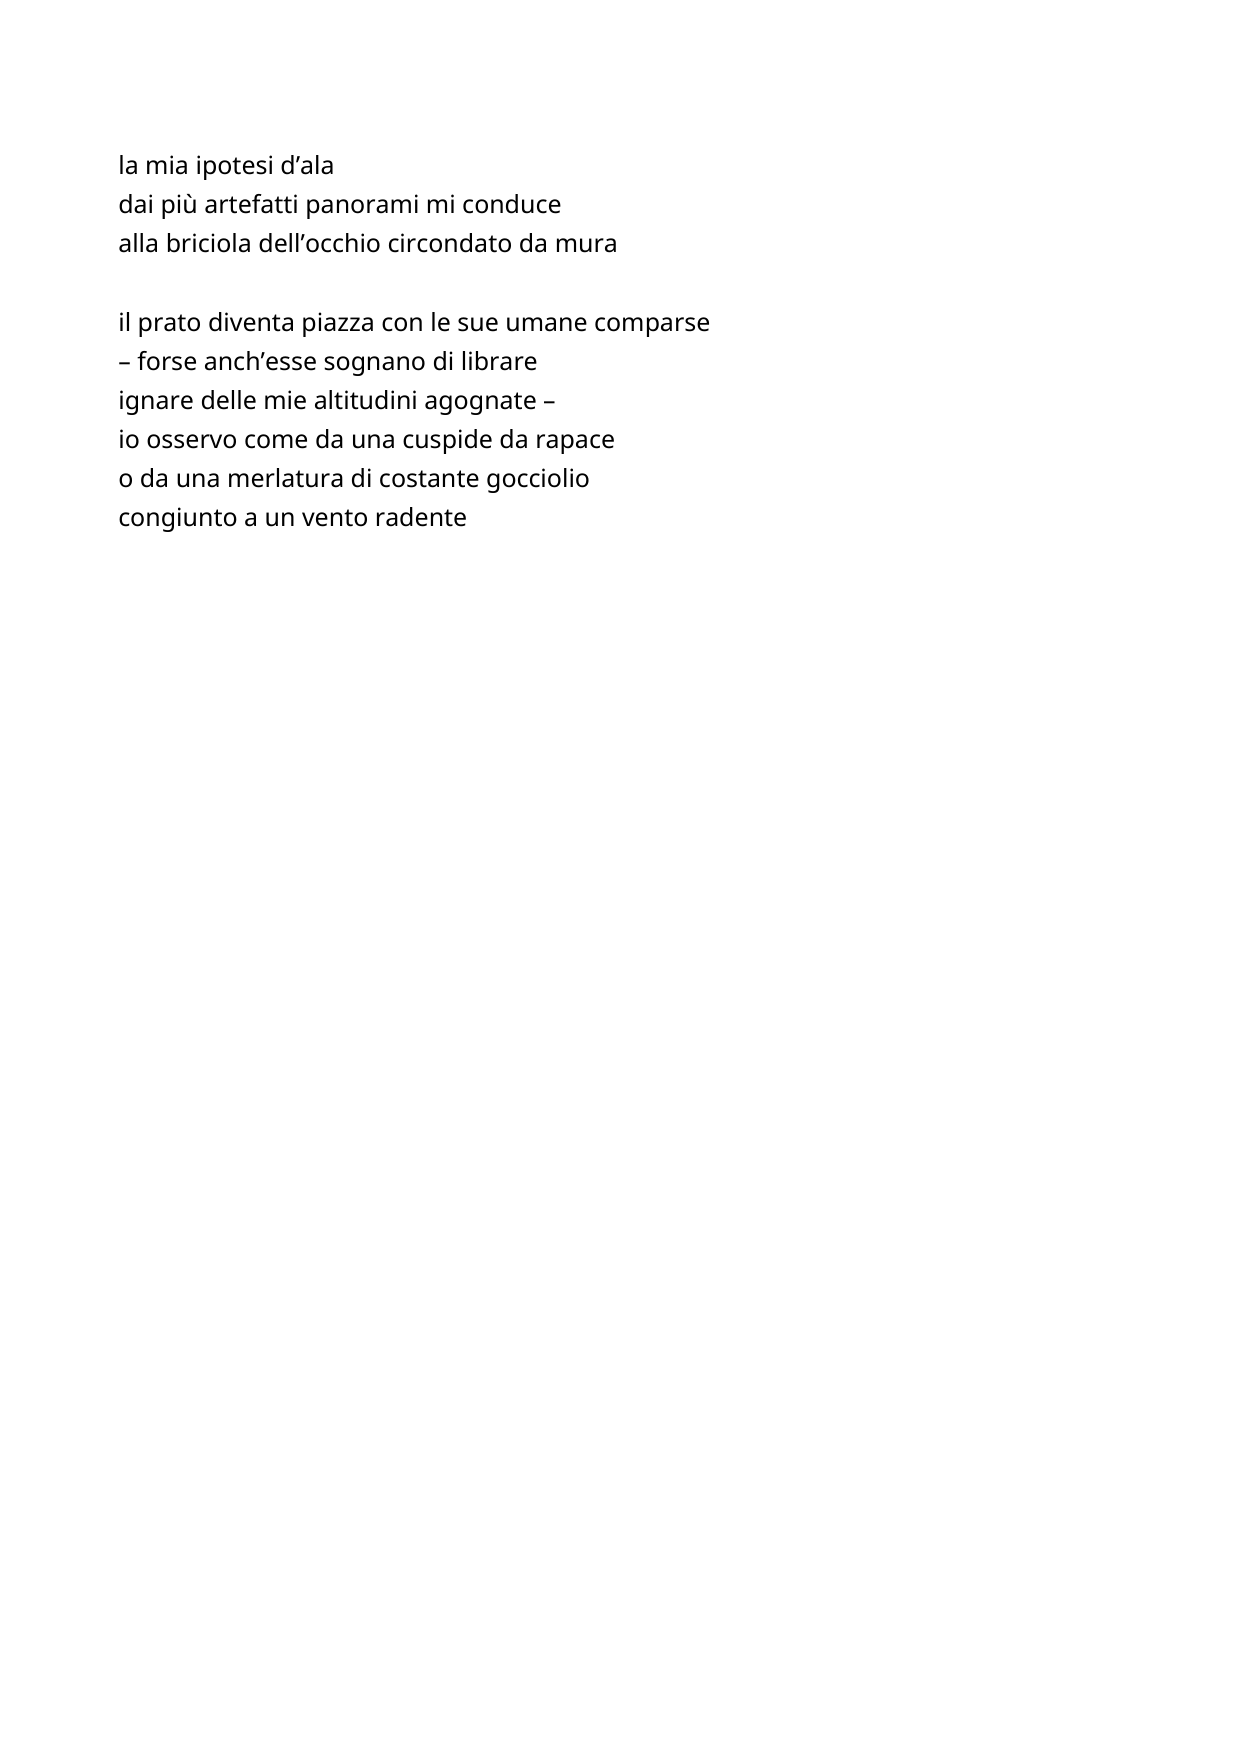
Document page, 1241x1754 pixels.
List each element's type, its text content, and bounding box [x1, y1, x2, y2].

text il prato diventa piazza con le sue umane comparse [118, 304, 1122, 338]
text la mia ipotesi d’ala [118, 148, 1122, 182]
text o da una merlatura di costante gocciolio [118, 461, 1122, 495]
text congiunto a un vento radente [118, 500, 1122, 534]
text io osservo come da una cuspide da rapace [118, 422, 1122, 456]
text alla briciola dell’occhio circondato da mura [118, 226, 1122, 260]
text – forse anch’esse sognano di librare [118, 343, 1122, 377]
text dai più artefatti panorami mi conduce [118, 187, 1122, 221]
text ignare delle mie altitudini agognate – [118, 383, 1122, 417]
